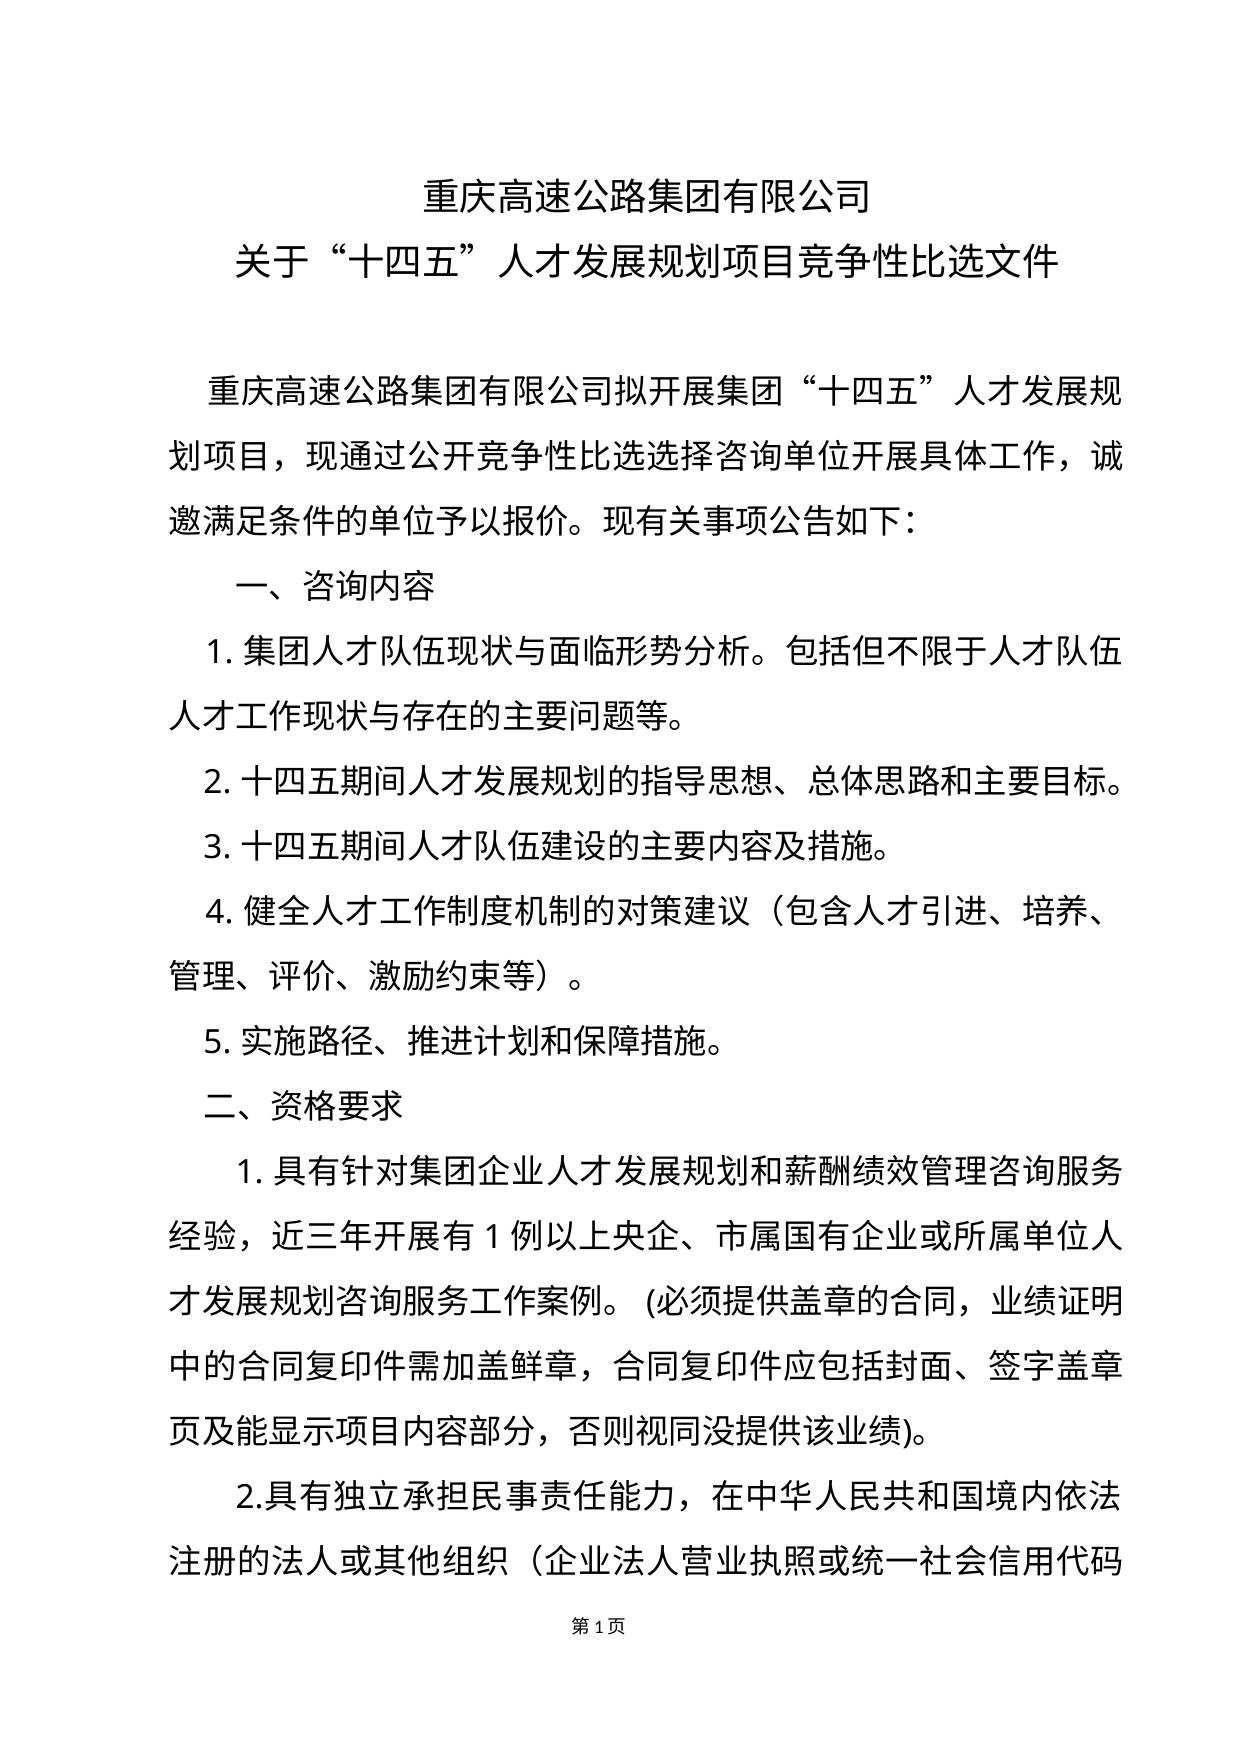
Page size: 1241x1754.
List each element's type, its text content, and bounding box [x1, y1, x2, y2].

text 3. 十四五期间人才队伍建设的主要内容及措施。 [169, 812, 1125, 877]
text 5. 实施路径、推进计划和保障措施。 [169, 1007, 1125, 1072]
text 1. 具有针对集团企业人才发展规划和薪酬绩效管理咨询服务经验，近三年开展有1例以上央企、市属国有企业或所属单位人才发展规划咨询服务工作案例。 (必须提供盖章的合同，业绩证明中的合同复印件需加盖鲜章，合同复印件应包括封面、签字盖章页及能显示项目内容部分，否则视同没提供该业绩)。 [169, 1137, 1125, 1462]
text 一、咨询内容 [169, 552, 1125, 617]
text 1. 集团人才队伍现状与面临形势分析。包括但不限于人才队伍、人才工作现状与存在的主要问题等。 [169, 617, 1125, 747]
text 2. 十四五期间人才发展规划的指导思想、总体思路和主要目标。 [169, 747, 1125, 812]
text 重庆高速公路集团有限公司拟开展集团“十四五”人才发展规划项目，现通过公开竞争性比选选择咨询单位开展具体工作，诚邀满足条件的单位予以报价。现有关事项公告如下： [169, 357, 1125, 552]
text 重庆高速公路集团有限公司 [169, 162, 1125, 227]
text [169, 1462, 1125, 1592]
text 关于“十四五”人才发展规划项目竞争性比选文件 [169, 227, 1125, 292]
text 二、资格要求 [169, 1072, 1125, 1137]
text 4. 健全人才工作制度机制的对策建议（包含人才引进、培养、管理、评价、激励约束等）。 [169, 877, 1125, 1007]
